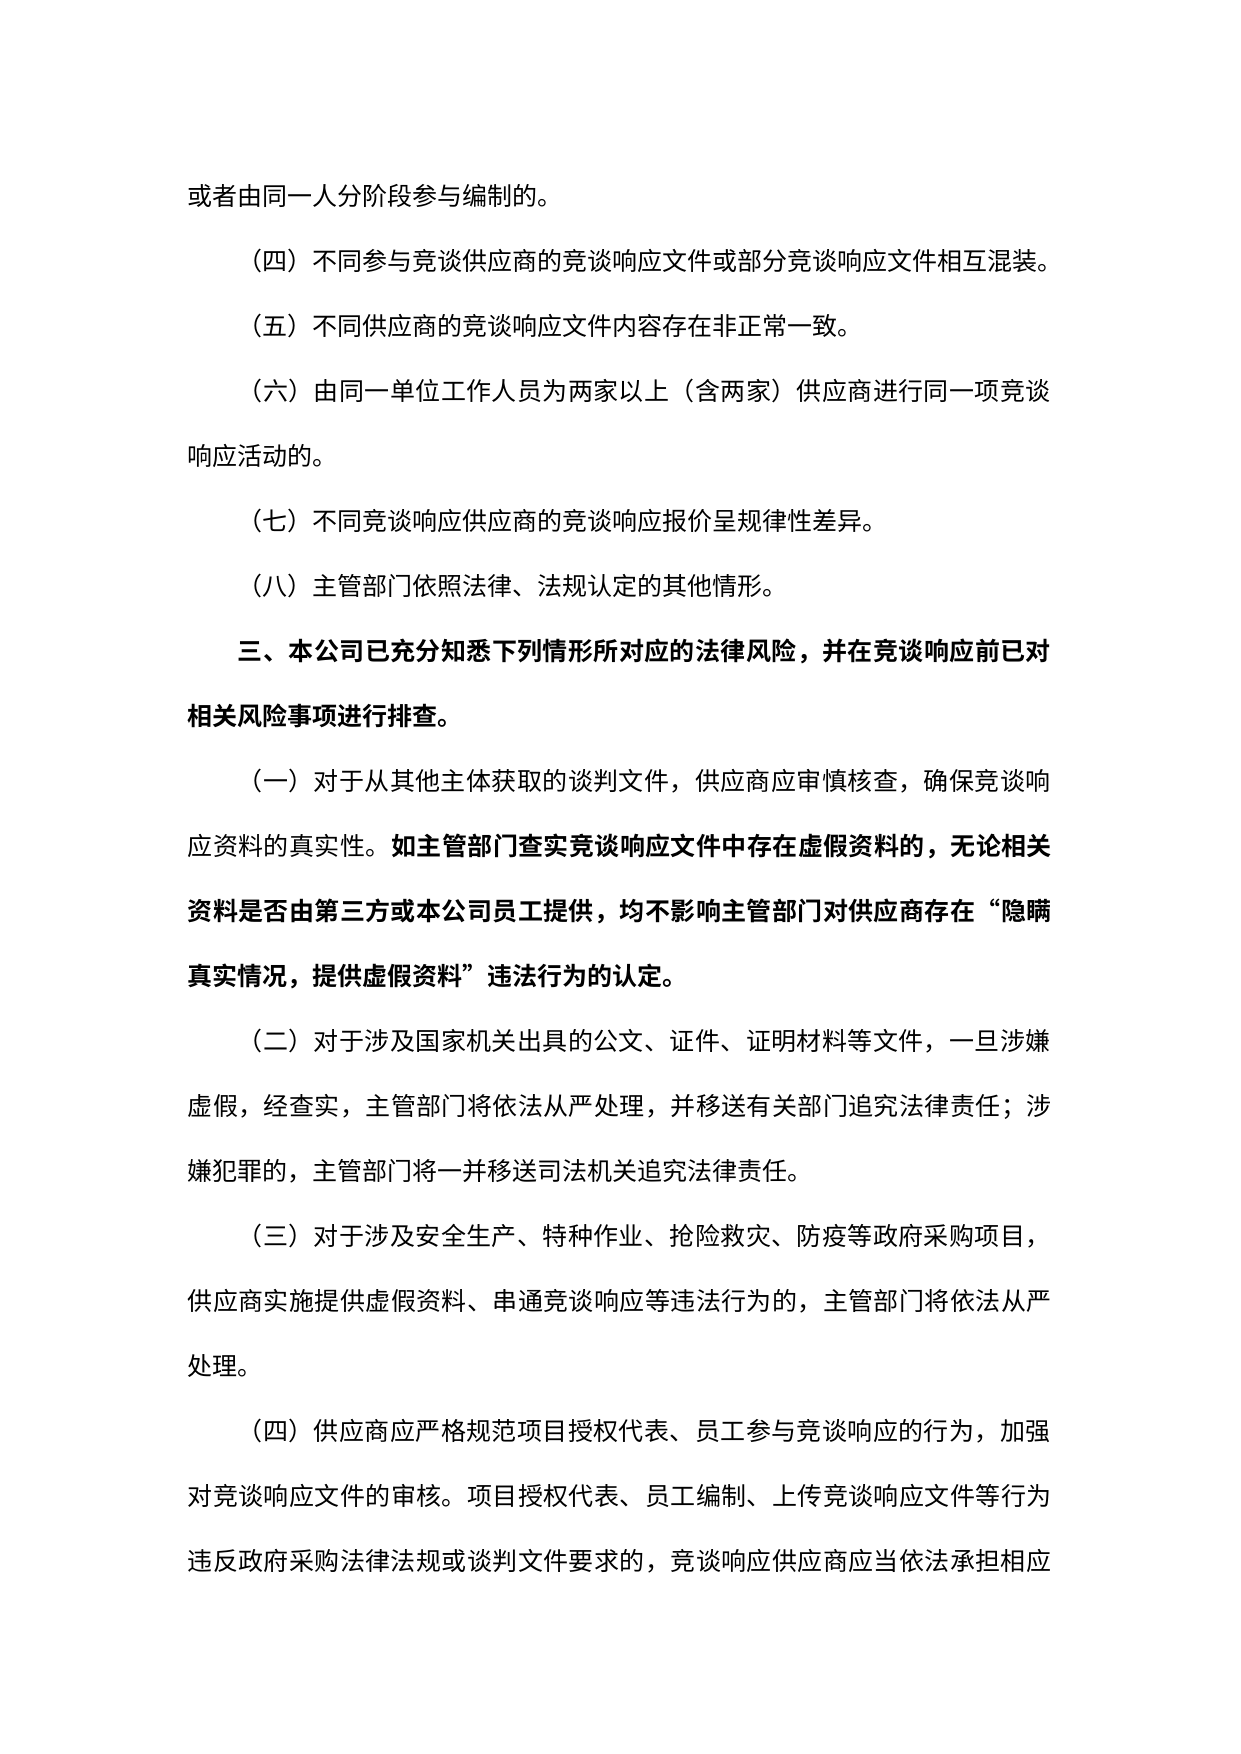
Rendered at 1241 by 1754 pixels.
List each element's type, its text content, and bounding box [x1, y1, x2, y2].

text （七）不同竞谈响应供应商的竞谈响应报价呈规律性差异。 [187, 487, 1053, 552]
text （六）由同一单位工作人员为两家以上（含两家）供应商进行同一项竞谈响应活动的。 [187, 357, 1053, 487]
text 三、本公司已充分知悉下列情形所对应的法律风险，并在竞谈响应前已对相关风险事项进行排查。 [187, 617, 1053, 747]
text （八）主管部门依照法律、法规认定的其他情形。 [187, 552, 1053, 617]
text （三）对于涉及安全生产、特种作业、抢险救灾、防疫等政府采购项目，供应商实施提供虚假资料、串通竞谈响应等违法行为的，主管部门将依法从严处理。 [187, 1202, 1053, 1397]
text （二）对于涉及国家机关出具的公文、证件、证明材料等文件，一旦涉嫌虚假，经查实，主管部门将依法从严处理，并移送有关部门追究法律责任；涉嫌犯罪的，主管部门将一并移送司法机关追究法律责任。 [187, 1007, 1053, 1202]
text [187, 162, 1053, 227]
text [187, 1397, 1053, 1592]
text （四）不同参与竞谈供应商的竞谈响应文件或部分竞谈响应文件相互混装。 [187, 227, 1053, 292]
text （五）不同供应商的竞谈响应文件内容存在非正常一致。 [187, 292, 1053, 357]
text （一）对于从其他主体获取的谈判文件，供应商应审慎核查，确保竞谈响应资料的真实性。如主管部门查实竞谈响应文件中存在虚假资料的，无论相关资料是否由第三方或本公司员工提供，均不影响主管部门对供应商存在“隐瞒真实情况，提供虚假资料”违法行为的认定。 [187, 747, 1053, 1007]
